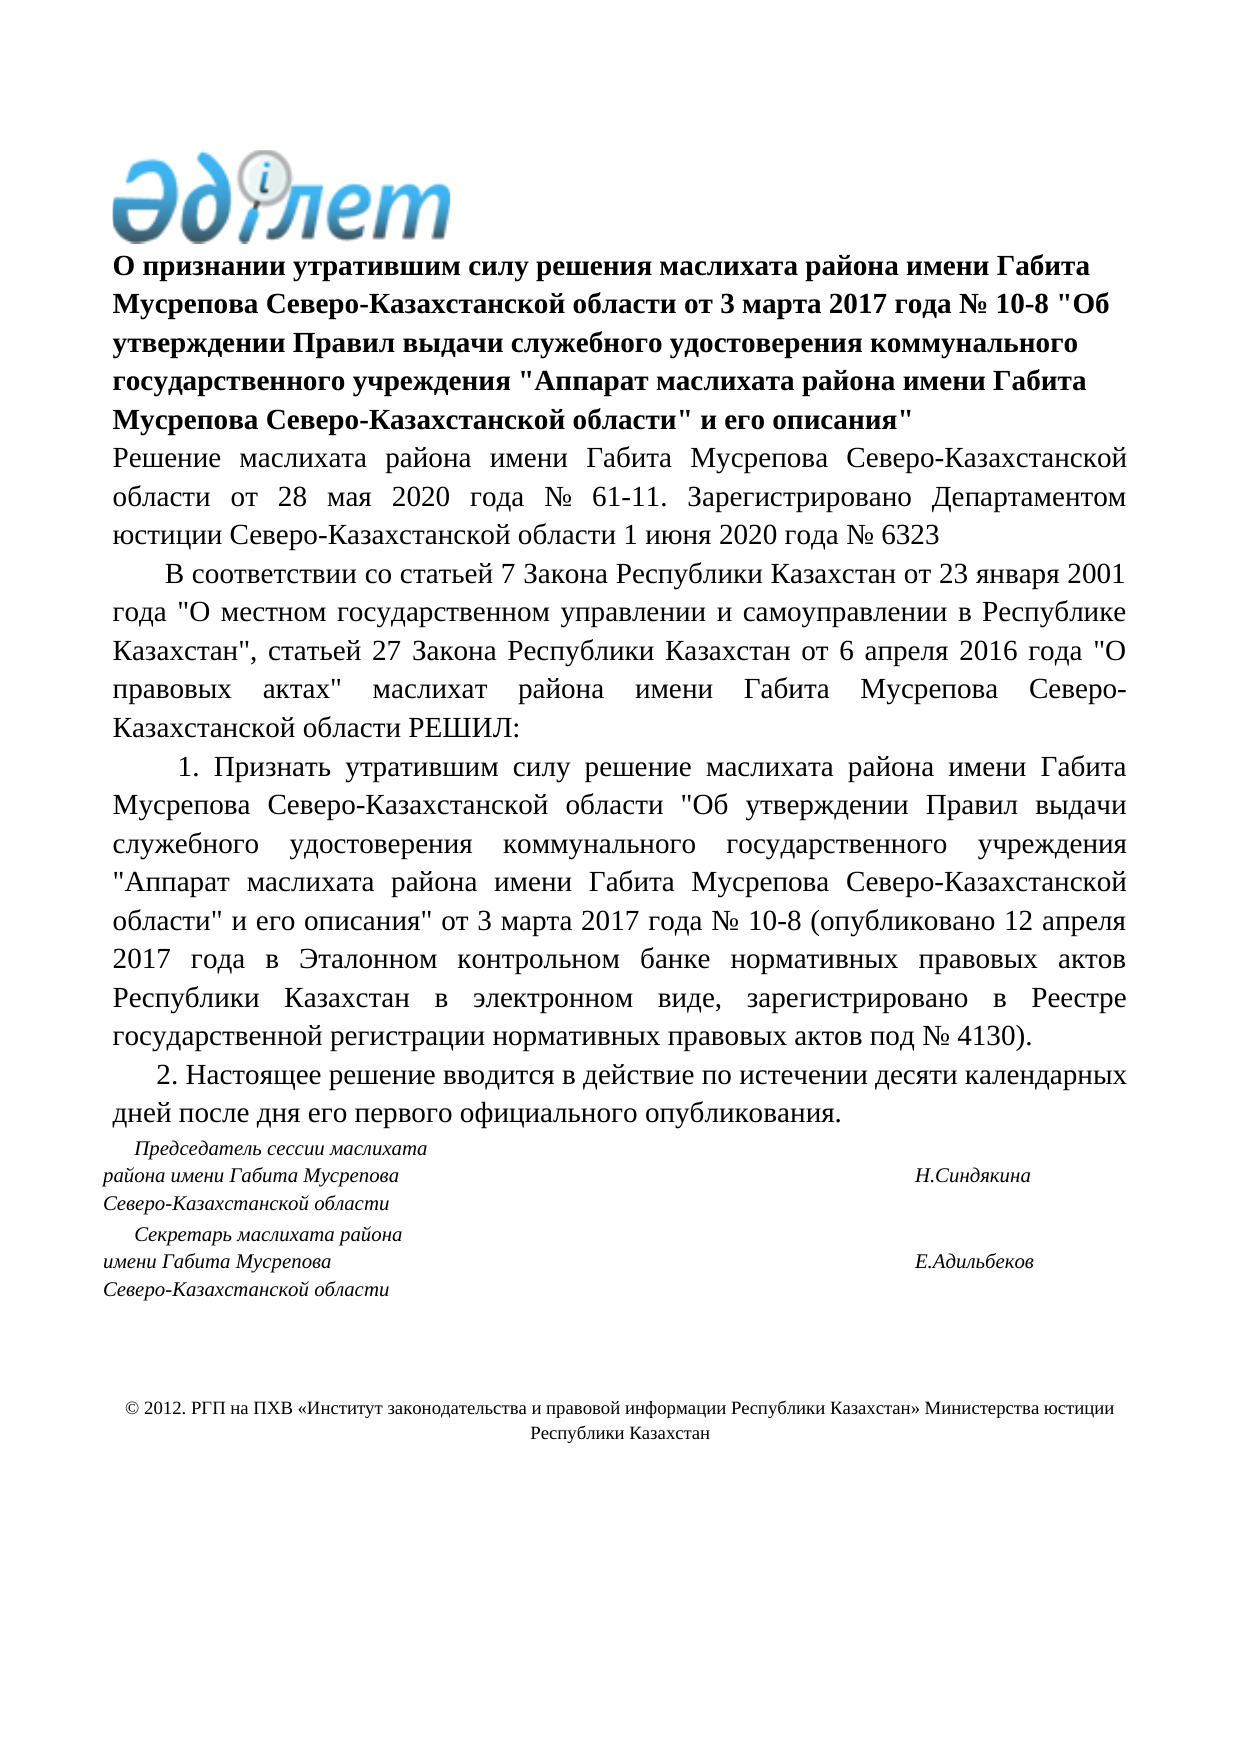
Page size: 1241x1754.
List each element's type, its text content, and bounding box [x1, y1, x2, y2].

table_cell Е.Адильбеков [913, 1220, 1240, 1307]
picture [112, 150, 451, 244]
text В соответствии со статьей 7 Закона Республики Казахстан от 23 января 2001 года "О местном государственном управлении и самоуправлении в Республике Казахстан", статьей 27 Закона Республики Казахстан от 6 апреля 2016 года "О правовых актах" маслихат района имени Габита Мусрепова Северо-Казахстанской области РЕШИЛ: [112, 556, 1128, 744]
table_header Н.Синдякина [913, 1134, 1240, 1220]
text О признании утратившим силу решения маслихата района имени Габита Мусрепова Северо-Казахстанской области от 3 марта 2017 года № 10-8 "Об утверждении Правил выдачи служебного удостоверения коммунального государственного учреждения "Аппарат маслихата района имени Габита Мусрепова Северо-Казахстанской области" и его описания" [112, 248, 1128, 435]
text Решение маслихата района имени Габита Мусрепова Северо-Казахстанской области от 28 мая 2020 года № 61-11. Зарегистрировано Департаментом юстиции Северо-Казахстанской области 1 июня 2020 года № 6323 [112, 440, 1128, 551]
text © 2012. РГП на ПХВ «Институт законодательства и правовой информации Республики Казахстан» Министерства юстиции Республики Казахстан [112, 1397, 1128, 1443]
table_cell Секретарь маслихата района имени Габита Мусрепова Северо-Казахстанской области [101, 1220, 913, 1307]
text 1. Признать утратившим силу решение маслихата района имени Габита Мусрепова Северо-Казахстанской области "Об утверждении Правил выдачи служебного удостоверения коммунального государственного учреждения "Аппарат маслихата района имени Габита Мусрепова Северо-Казахстанской области" и его описания" от 3 марта 2017 года № 10-8 (опубликовано 12 апреля 2017 года в Эталонном контрольном банке нормативных правовых актов Республики Казахстан в электронном виде, зарегистрировано в Реестре государственной регистрации нормативных правовых актов под № 4130). [112, 749, 1128, 1052]
text 2. Настоящее решение вводится в действие по истечении десяти календарных дней после дня его первого официального опубликования. [112, 1057, 1128, 1129]
table_header Председатель сессии маслихата района имени Габита Мусрепова Северо-Казахстанской области [101, 1134, 913, 1220]
